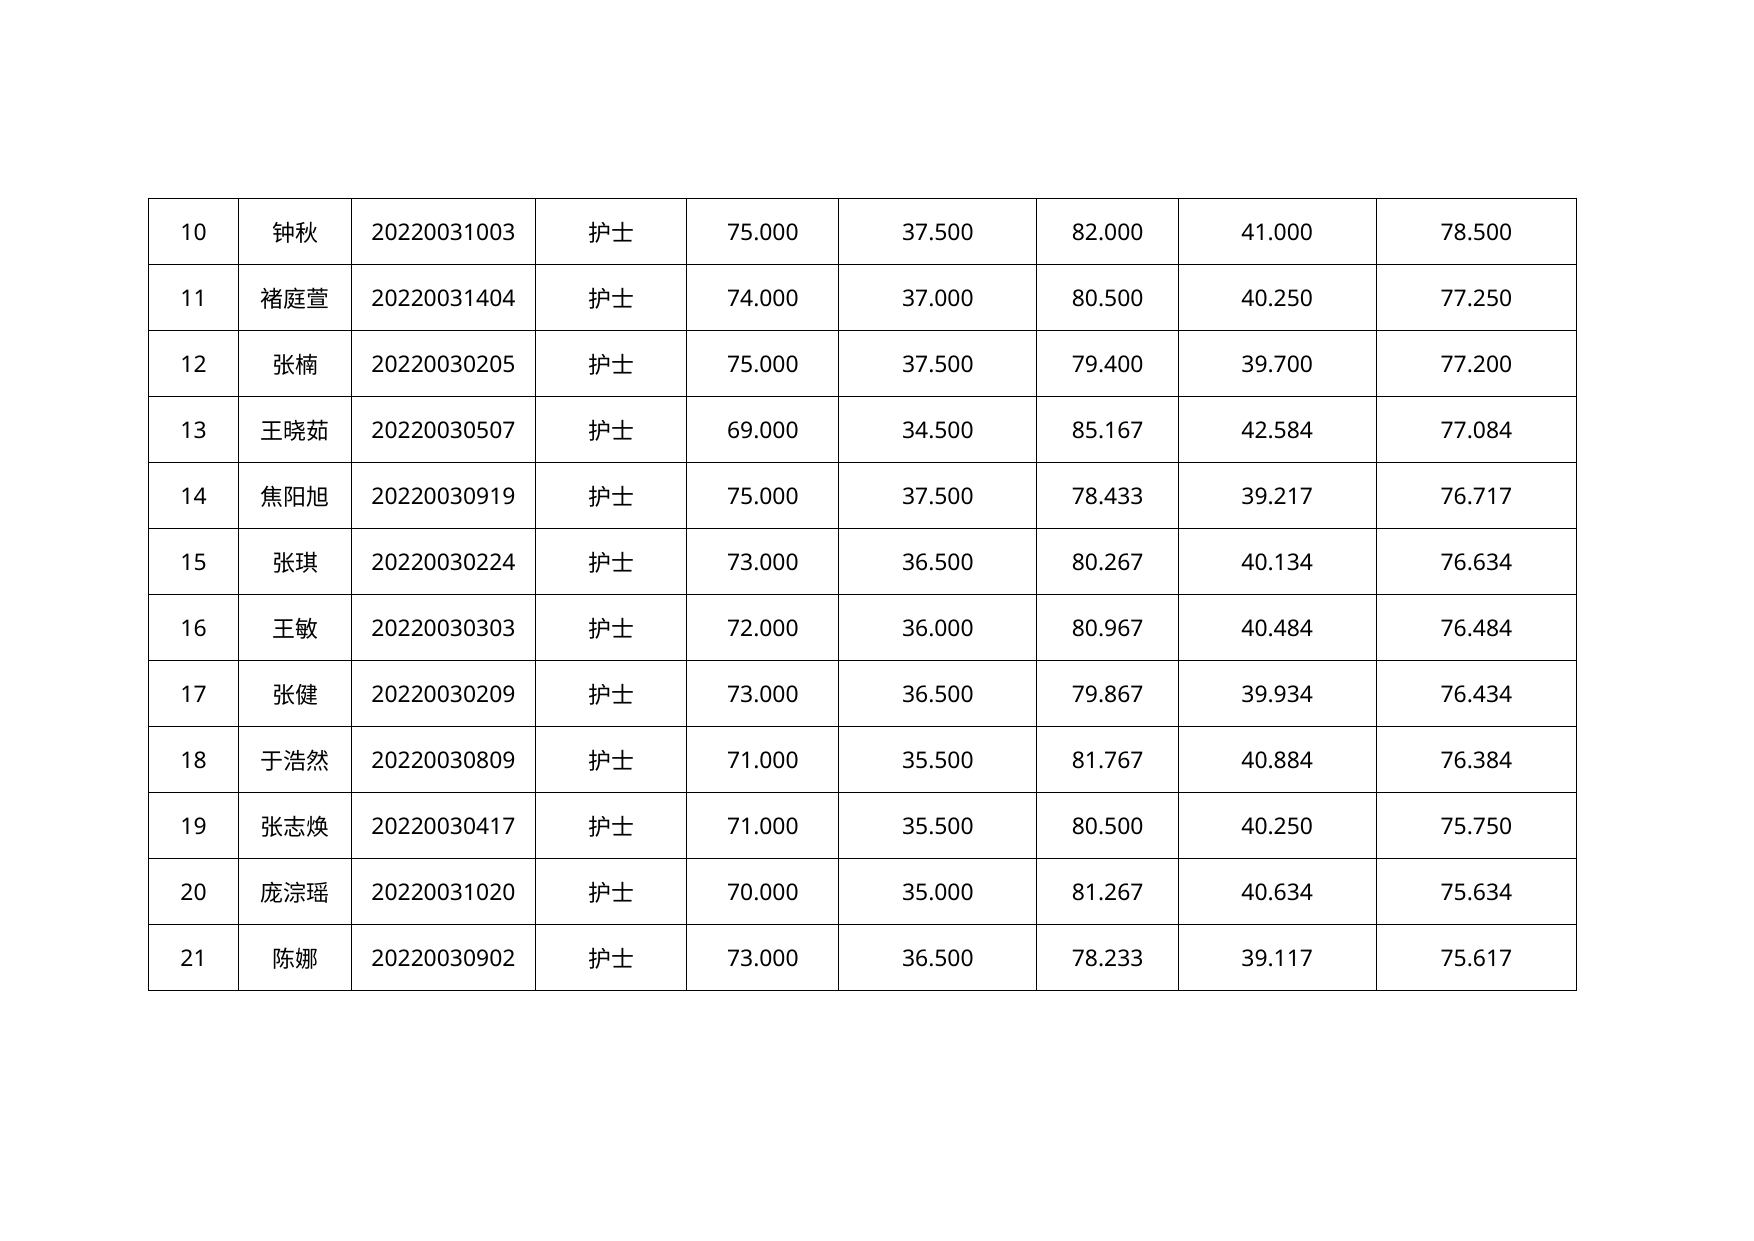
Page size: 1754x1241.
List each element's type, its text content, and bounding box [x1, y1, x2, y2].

table_cell 19 [149, 793, 238, 858]
table_cell 护士 [536, 199, 686, 264]
table_cell 护士 [536, 727, 686, 792]
table_cell 34.500 [839, 397, 1036, 462]
table_cell 15 [149, 529, 238, 594]
table_cell 39.934 [1179, 661, 1376, 726]
table_cell 张楠 [239, 331, 351, 396]
table_cell 张琪 [239, 529, 351, 594]
table_cell 77.084 [1377, 397, 1576, 462]
table_cell 18 [149, 727, 238, 792]
table_cell 40.884 [1179, 727, 1376, 792]
table_cell 护士 [536, 397, 686, 462]
table_cell 78.233 [1037, 925, 1178, 990]
table_cell 35.000 [839, 859, 1036, 924]
table_cell 37.500 [839, 331, 1036, 396]
table_cell 12 [149, 331, 238, 396]
table_cell 于浩然 [239, 727, 351, 792]
table_cell 张志焕 [239, 793, 351, 858]
table_cell 75.750 [1377, 793, 1576, 858]
table_cell 35.500 [839, 727, 1036, 792]
table_cell 20220031003 [352, 199, 535, 264]
table_cell 78.500 [1377, 199, 1576, 264]
table_cell 75.000 [687, 463, 838, 528]
table_cell 庞淙瑶 [239, 859, 351, 924]
table_cell 护士 [536, 595, 686, 660]
table_cell 81.767 [1037, 727, 1178, 792]
table_cell 71.000 [687, 793, 838, 858]
table_cell 钟秋 [239, 199, 351, 264]
table_cell 张健 [239, 661, 351, 726]
table_cell 36.000 [839, 595, 1036, 660]
table_cell 护士 [536, 925, 686, 990]
table_cell 40.250 [1179, 265, 1376, 330]
table_cell 20220030209 [352, 661, 535, 726]
table_cell 80.500 [1037, 265, 1178, 330]
table_cell 76.717 [1377, 463, 1576, 528]
table_cell 73.000 [687, 661, 838, 726]
table_cell 20220030809 [352, 727, 535, 792]
table_cell 85.167 [1037, 397, 1178, 462]
table_cell 75.000 [687, 199, 838, 264]
table_cell 王敏 [239, 595, 351, 660]
table_cell 81.267 [1037, 859, 1178, 924]
table_cell 75.000 [687, 331, 838, 396]
table_cell 77.200 [1377, 331, 1576, 396]
table_cell 37.500 [839, 463, 1036, 528]
table_cell 75.634 [1377, 859, 1576, 924]
table_cell 69.000 [687, 397, 838, 462]
table_cell 护士 [536, 463, 686, 528]
table_cell 护士 [536, 265, 686, 330]
table_cell 75.617 [1377, 925, 1576, 990]
table_cell 护士 [536, 859, 686, 924]
table_cell 42.584 [1179, 397, 1376, 462]
table_cell 护士 [536, 793, 686, 858]
table_cell 护士 [536, 331, 686, 396]
table_cell 20220030902 [352, 925, 535, 990]
table_cell 20220030303 [352, 595, 535, 660]
table_cell 36.500 [839, 529, 1036, 594]
table_cell 76.634 [1377, 529, 1576, 594]
table_cell 17 [149, 661, 238, 726]
table_cell 37.500 [839, 199, 1036, 264]
table_cell 11 [149, 265, 238, 330]
table_cell 37.000 [839, 265, 1036, 330]
table_cell 73.000 [687, 529, 838, 594]
table_cell 20220030507 [352, 397, 535, 462]
table_cell 39.217 [1179, 463, 1376, 528]
table_cell 39.700 [1179, 331, 1376, 396]
table_cell 护士 [536, 529, 686, 594]
table_cell 20220031020 [352, 859, 535, 924]
table_cell 20220031404 [352, 265, 535, 330]
table_cell 10 [149, 199, 238, 264]
table_cell 王晓茹 [239, 397, 351, 462]
table_cell 78.433 [1037, 463, 1178, 528]
table_cell 41.000 [1179, 199, 1376, 264]
table_cell 71.000 [687, 727, 838, 792]
table_cell 79.400 [1037, 331, 1178, 396]
table_cell 36.500 [839, 925, 1036, 990]
table_cell 82.000 [1037, 199, 1178, 264]
table_cell 76.484 [1377, 595, 1576, 660]
table_cell 40.134 [1179, 529, 1376, 594]
table_cell 74.000 [687, 265, 838, 330]
table_cell 40.250 [1179, 793, 1376, 858]
table_cell 80.500 [1037, 793, 1178, 858]
table_cell 35.500 [839, 793, 1036, 858]
table_cell 护士 [536, 661, 686, 726]
table_cell 70.000 [687, 859, 838, 924]
table_cell 40.484 [1179, 595, 1376, 660]
table_cell 褚庭萱 [239, 265, 351, 330]
table_cell 20220030919 [352, 463, 535, 528]
table_cell 80.967 [1037, 595, 1178, 660]
table_cell 21 [149, 925, 238, 990]
table_cell 77.250 [1377, 265, 1576, 330]
table_cell 76.384 [1377, 727, 1576, 792]
table_cell 20 [149, 859, 238, 924]
table_cell 72.000 [687, 595, 838, 660]
table_cell 焦阳旭 [239, 463, 351, 528]
table_cell 40.634 [1179, 859, 1376, 924]
table_cell 20220030417 [352, 793, 535, 858]
table_cell 16 [149, 595, 238, 660]
table_cell 14 [149, 463, 238, 528]
table_cell 79.867 [1037, 661, 1178, 726]
table_cell 76.434 [1377, 661, 1576, 726]
table_cell 73.000 [687, 925, 838, 990]
table_cell 36.500 [839, 661, 1036, 726]
table_cell 陈娜 [239, 925, 351, 990]
table_cell 20220030224 [352, 529, 535, 594]
table_cell 20220030205 [352, 331, 535, 396]
table_cell 13 [149, 397, 238, 462]
table_cell 39.117 [1179, 925, 1376, 990]
table_cell 80.267 [1037, 529, 1178, 594]
